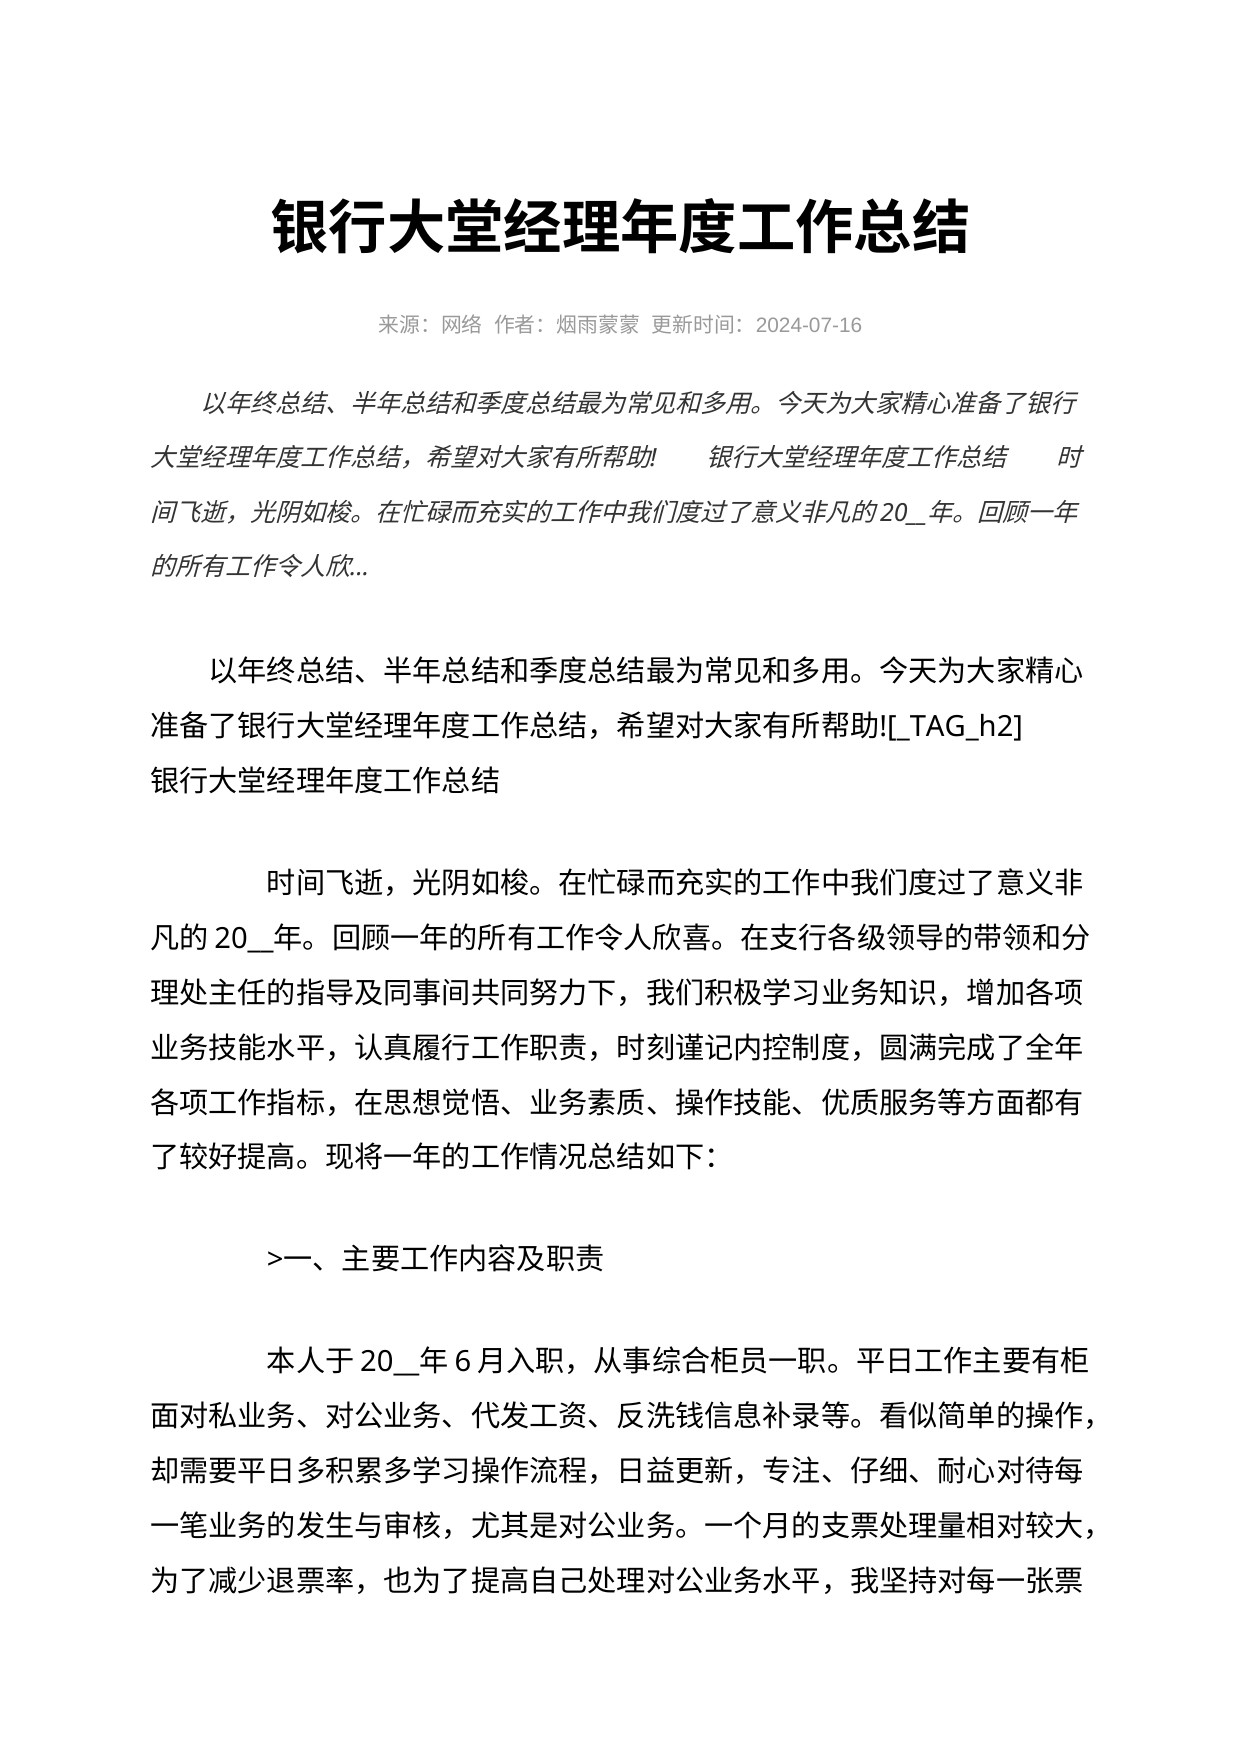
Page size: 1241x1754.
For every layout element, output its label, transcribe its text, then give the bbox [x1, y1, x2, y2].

text >一、主要工作内容及职责 [150, 1236, 1090, 1278]
subtitle 银行大堂经理年度工作总结 [150, 181, 1090, 266]
text 以年终总结、半年总结和季度总结最为常见和多用。今天为大家精心准备了银行大堂经理年度工作总结，希望对大家有所帮助![_TAG_h2] 银行大堂经理年度工作总结 [150, 648, 1090, 800]
text 来源：网络 作者：烟雨蒙蒙 更新时间：2024-07-16 [150, 313, 1090, 337]
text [150, 1338, 1090, 1600]
text 以年终总结、半年总结和季度总结最为常见和多用。今天为大家精心准备了银行大堂经理年度工作总结，希望对大家有所帮助! 银行大堂经理年度工作总结 时间飞逝，光阴如梭。在忙碌而充实的工作中我们度过了意义非凡的20__年。回顾一年的所有工作令人欣... [150, 383, 1090, 583]
text 时间飞逝，光阴如梭。在忙碌而充实的工作中我们度过了意义非凡的20__年。回顾一年的所有工作令人欣喜。在支行各级领导的带领和分理处主任的指导及同事间共同努力下，我们积极学习业务知识，增加各项业务技能水平，认真履行工作职责，时刻谨记内控制度，圆满完成了全年各项工作指标，在思想觉悟、业务素质、操作技能、优质服务等方面都有了较好提高。现将一年的工作情况总结如下： [150, 859, 1090, 1176]
